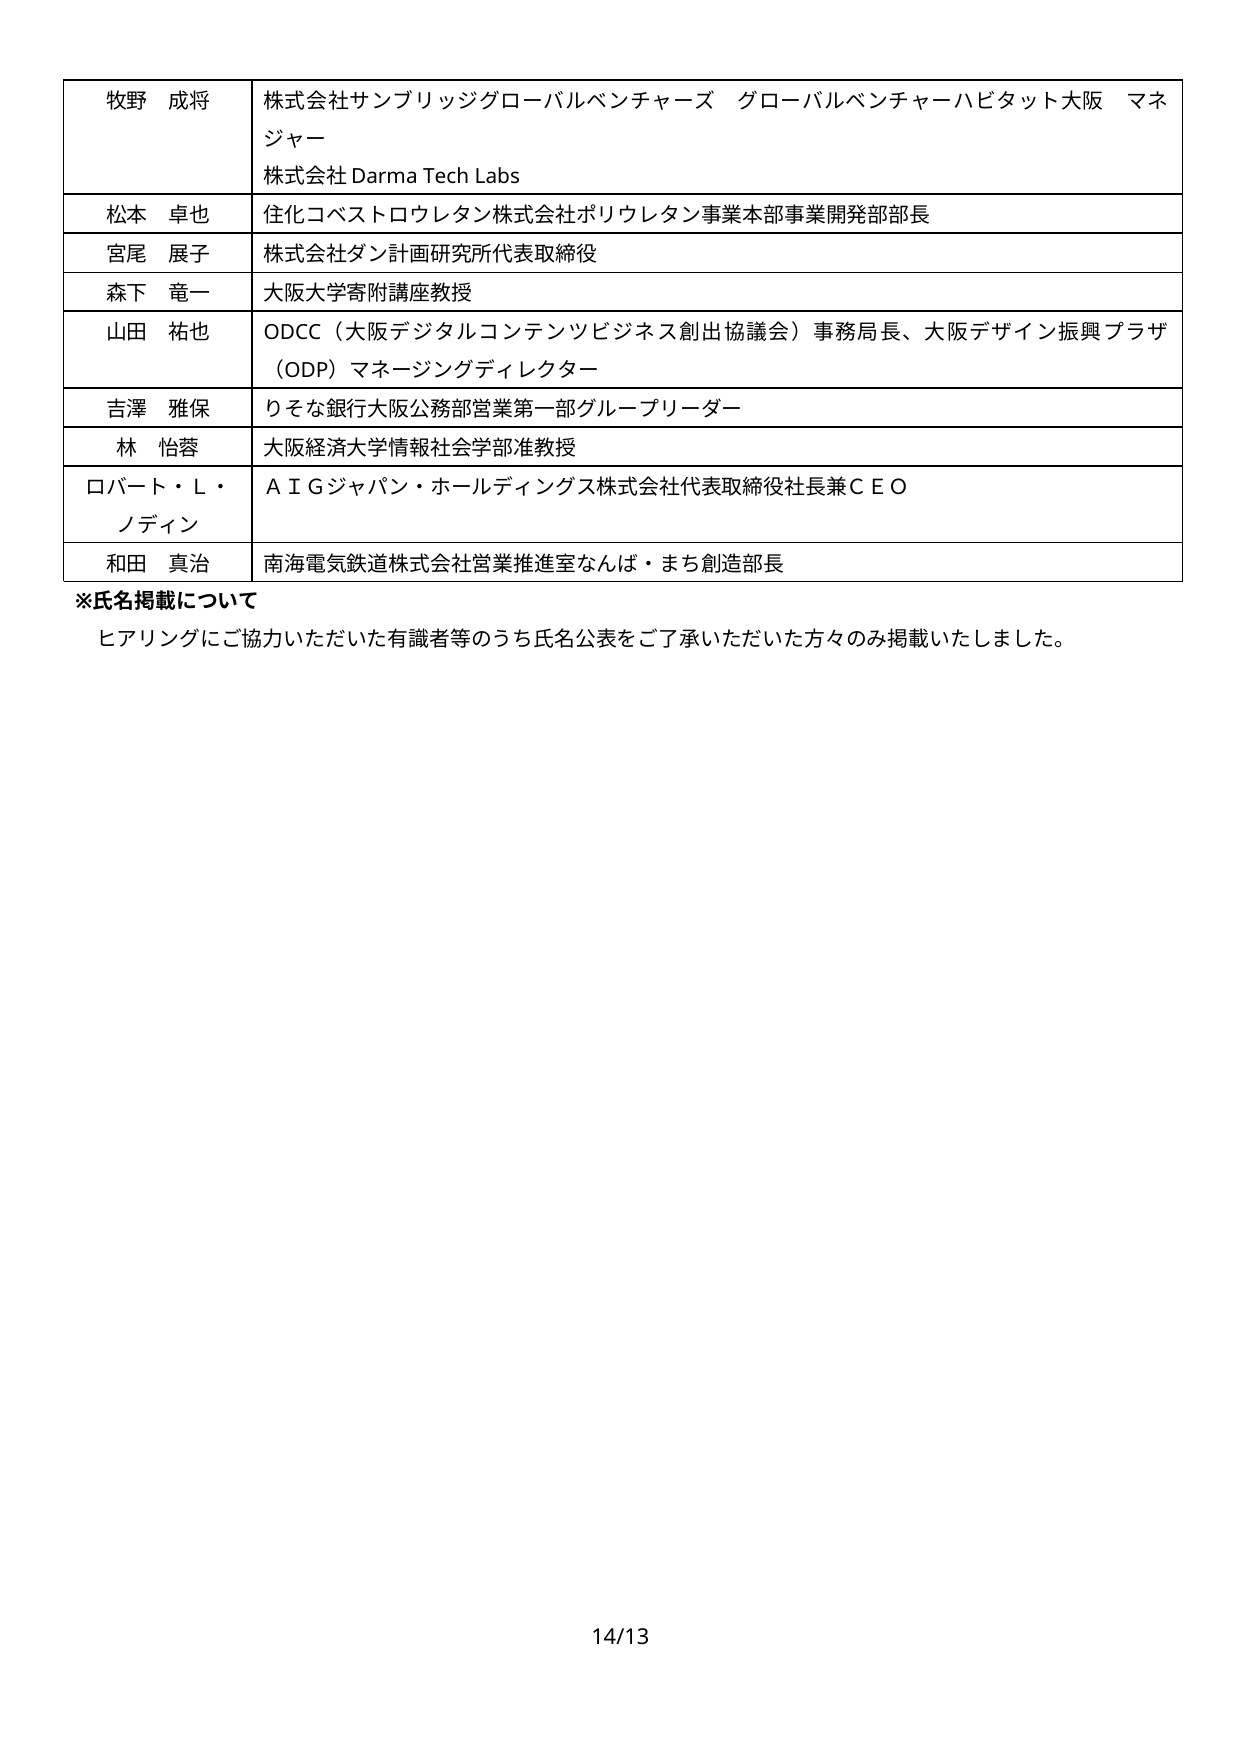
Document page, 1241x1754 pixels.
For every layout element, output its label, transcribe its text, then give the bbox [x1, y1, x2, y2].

table_cell 株式会社ダン計画研究所代表取締役 [253, 234, 1182, 271]
table_cell ロバート・Ｌ・ノディン [64, 467, 251, 542]
table_cell 宮尾 展子 [64, 234, 251, 271]
table_cell 森下 竜一 [64, 273, 251, 310]
text ヒアリングにご協力いただいた有識者等のうち氏名公表をご了承いただいた方々のみ掲載いたしました。 [75, 619, 1165, 656]
table_cell 吉澤 雅保 [64, 389, 251, 426]
table_cell 住化コベストロウレタン株式会社ポリウレタン事業本部事業開発部部長 [253, 195, 1182, 232]
text ※氏名掲載について [75, 582, 1165, 619]
table_cell ＡＩＧジャパン・ホールディングス株式会社代表取締役社長兼ＣＥＯ [253, 467, 1182, 542]
table_cell 牧野 成将 [64, 81, 251, 193]
table_cell 南海電気鉄道株式会社営業推進室なんば・まち創造部長 [253, 543, 1182, 581]
table_cell りそな銀行大阪公務部営業第一部グループリーダー [253, 389, 1182, 426]
table_cell 山田 祐也 [64, 312, 251, 387]
table_cell 和田 真治 [64, 543, 251, 581]
table_cell 林 怡蓉 [64, 428, 251, 465]
table_cell 株式会社サンブリッジグローバルベンチャーズ グローバルベンチャーハビタット大阪 マネジャー 株式会社Darma Tech Labs [253, 81, 1182, 193]
table_cell 松本 卓也 [64, 195, 251, 232]
table_cell 大阪経済大学情報社会学部准教授 [253, 428, 1182, 465]
table_cell ODCC（大阪デジタルコンテンツビジネス創出協議会）事務局長、大阪デザイン振興プラザ（ODP）マネージングディレクター [253, 312, 1182, 387]
table_cell 大阪大学寄附講座教授 [253, 273, 1182, 310]
